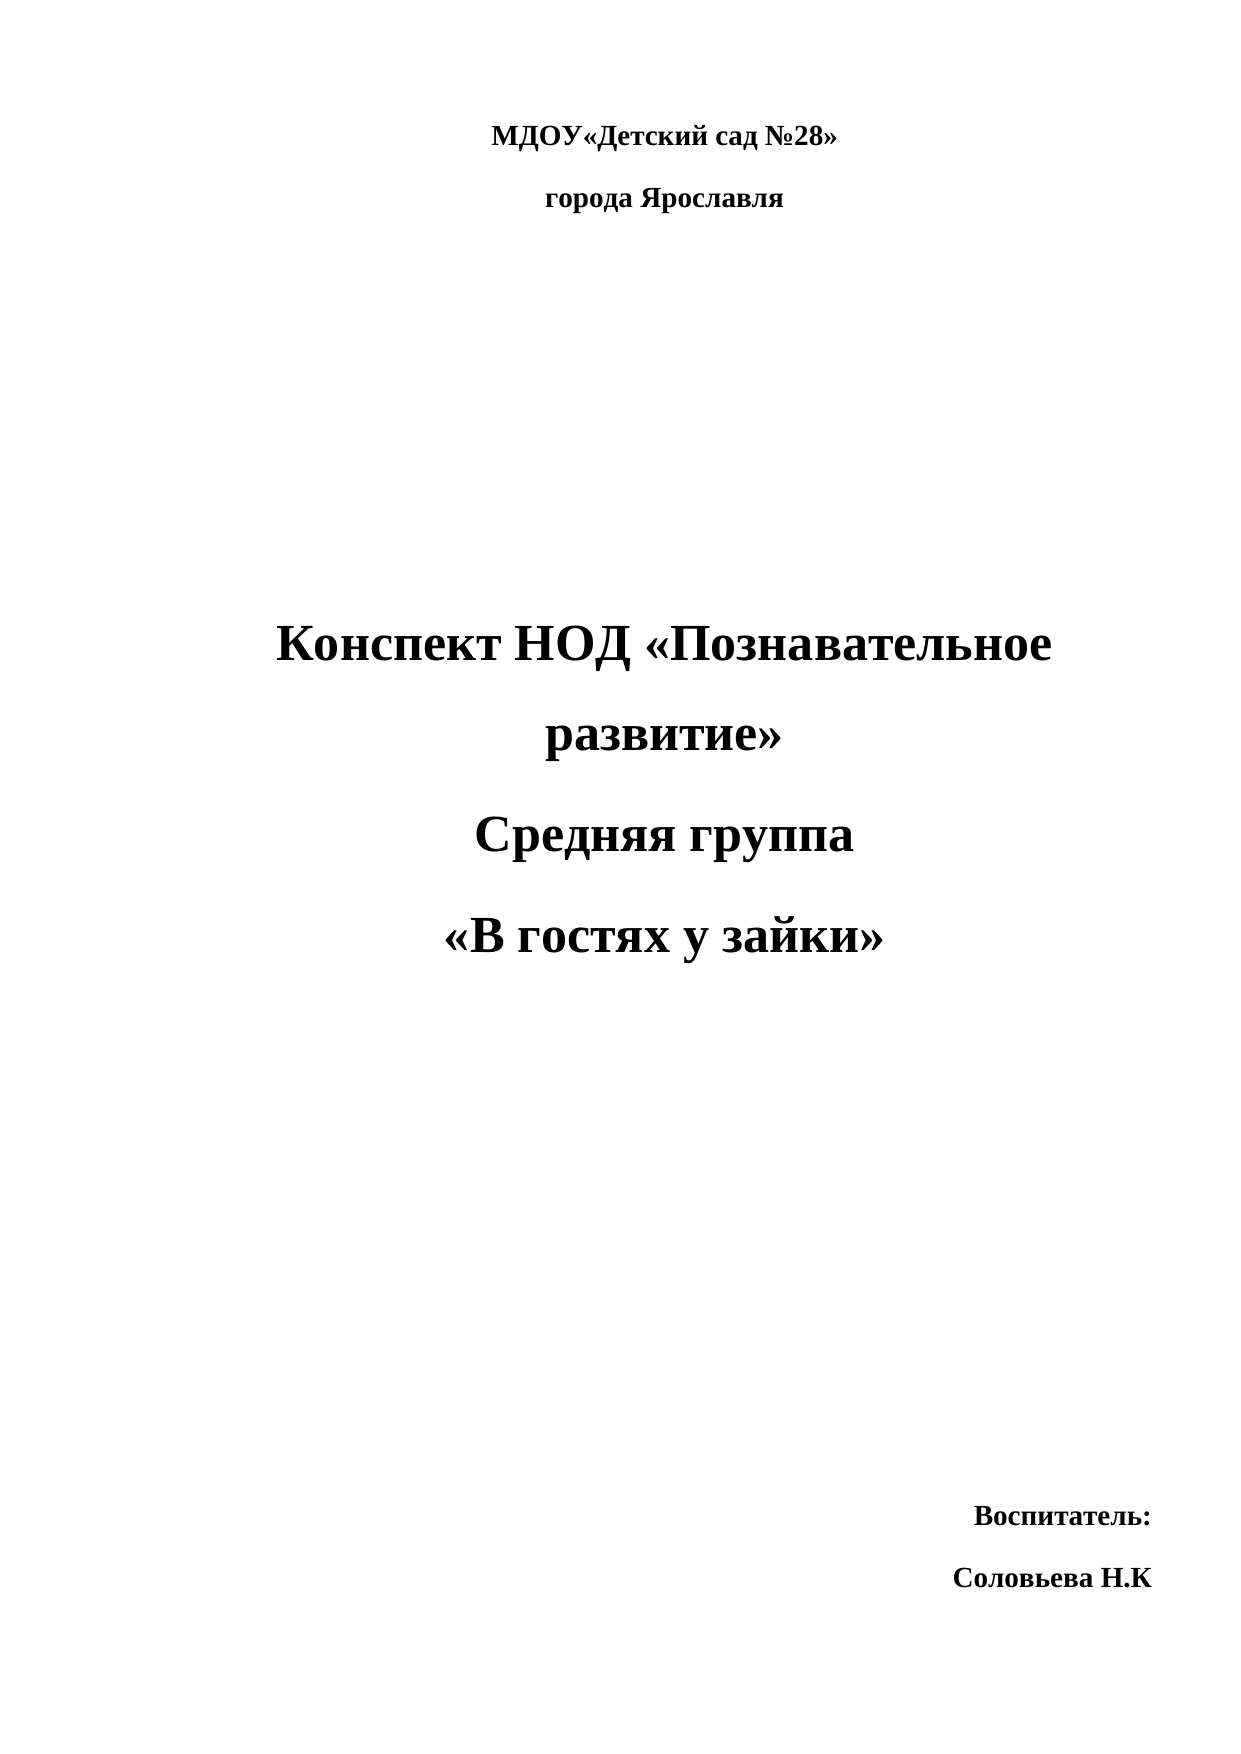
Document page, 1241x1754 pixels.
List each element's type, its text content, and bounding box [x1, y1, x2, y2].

text Средняя группа [177, 802, 1152, 862]
text «В гостях у зайки» [177, 903, 1152, 963]
text города Ярославля [177, 180, 1152, 213]
text Конспект НОД «Познавательное развитие» [177, 611, 1152, 761]
text Воспитатель: [177, 1498, 1152, 1532]
text Соловьева Н.К [177, 1560, 1152, 1593]
text МДОУ«Детский сад №28» [177, 118, 1152, 152]
